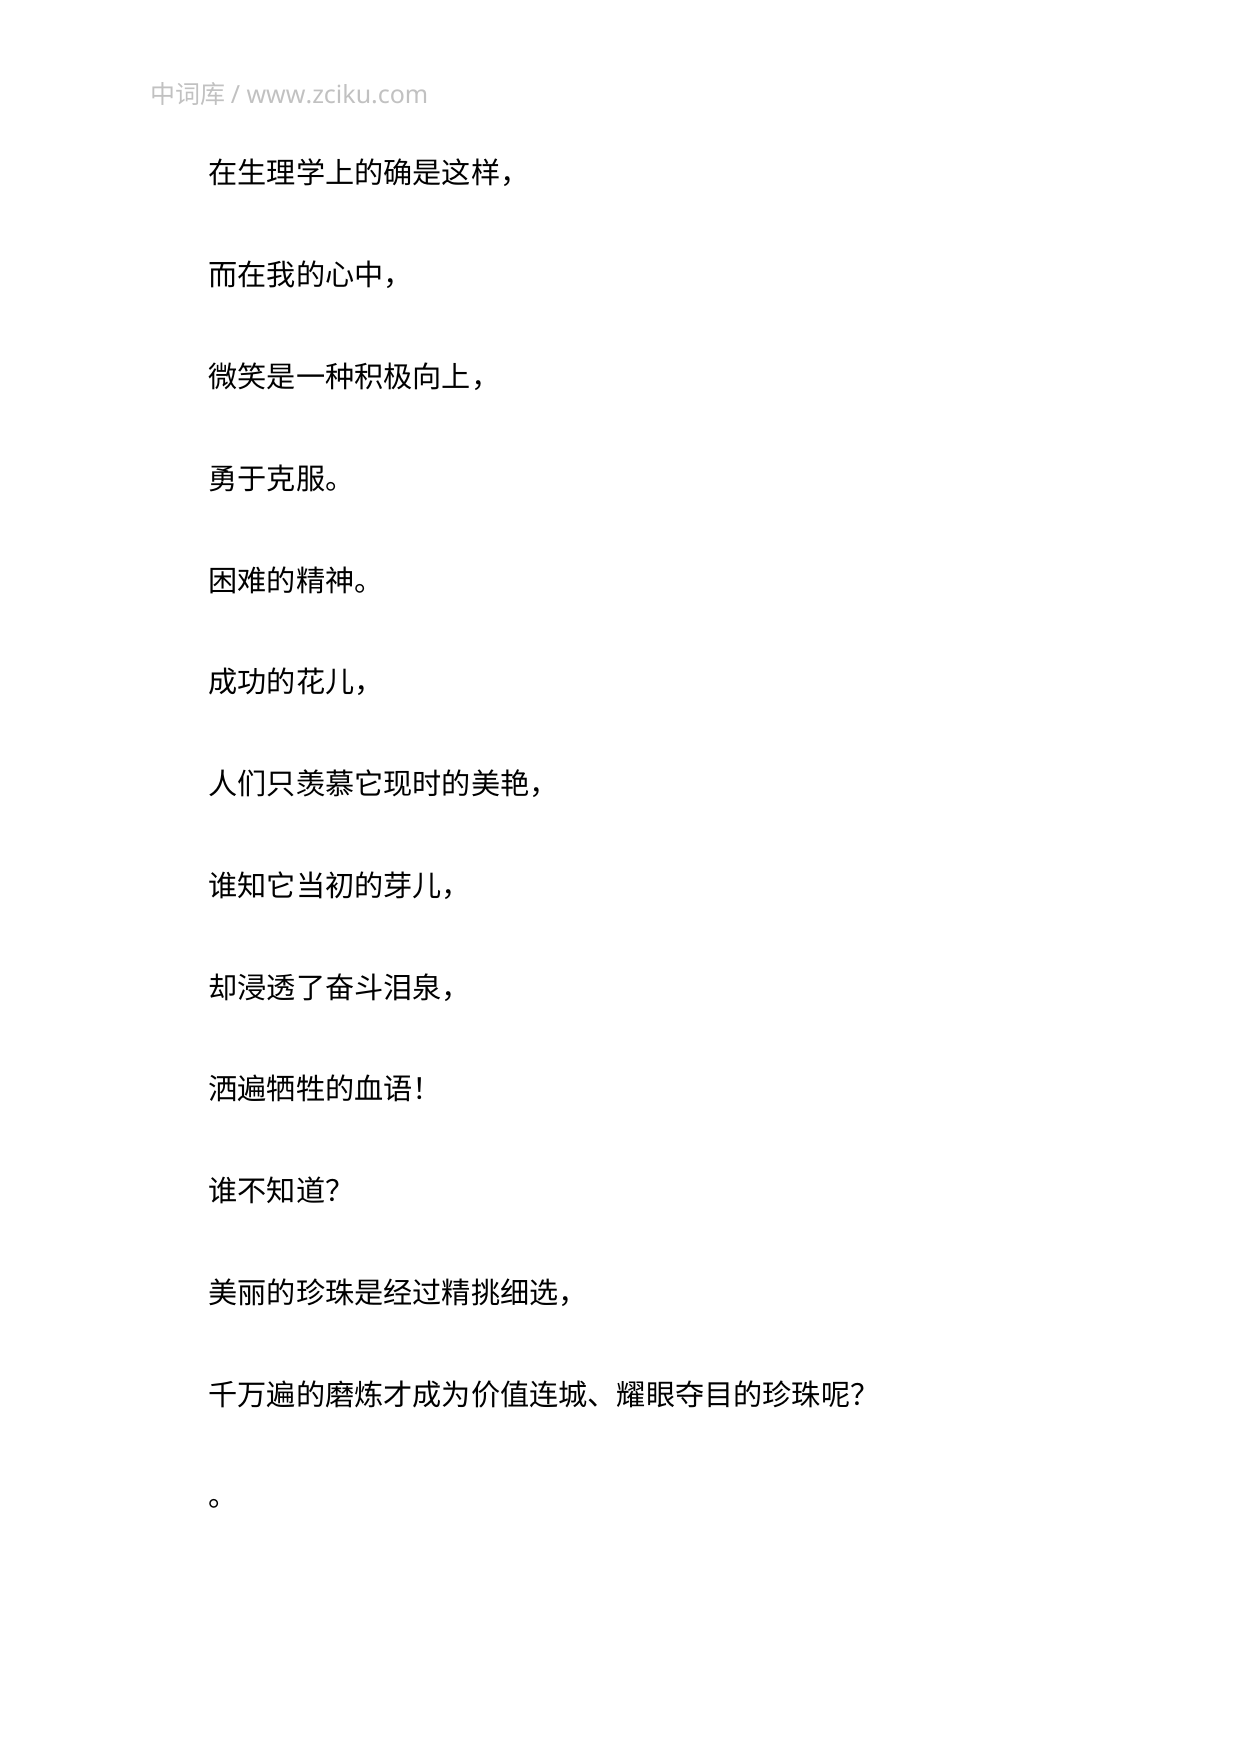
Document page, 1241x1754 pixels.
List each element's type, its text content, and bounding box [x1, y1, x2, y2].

text 而在我的心中， [150, 252, 1090, 294]
text 困难的精神。 [150, 557, 1090, 599]
text 洒遍牺牲的血语！ [150, 1066, 1090, 1108]
text 在生理学上的确是这样， [150, 150, 1090, 192]
text 成功的花儿， [150, 659, 1090, 701]
text 美丽的珍珠是经过精挑细选， [150, 1269, 1090, 1312]
text 谁知它当初的芽儿， [150, 862, 1090, 905]
text 勇于克服。 [150, 455, 1090, 498]
text 。 [150, 1473, 1090, 1515]
text 却浸透了奋斗泪泉， [150, 964, 1090, 1006]
text 人们只羡慕它现时的美艳， [150, 761, 1090, 803]
text 谁不知道？ [150, 1168, 1090, 1210]
text 微笑是一种积极向上， [150, 353, 1090, 396]
text 千万遍的磨炼才成为价值连城、耀眼夺目的珍珠呢？ [150, 1371, 1090, 1413]
